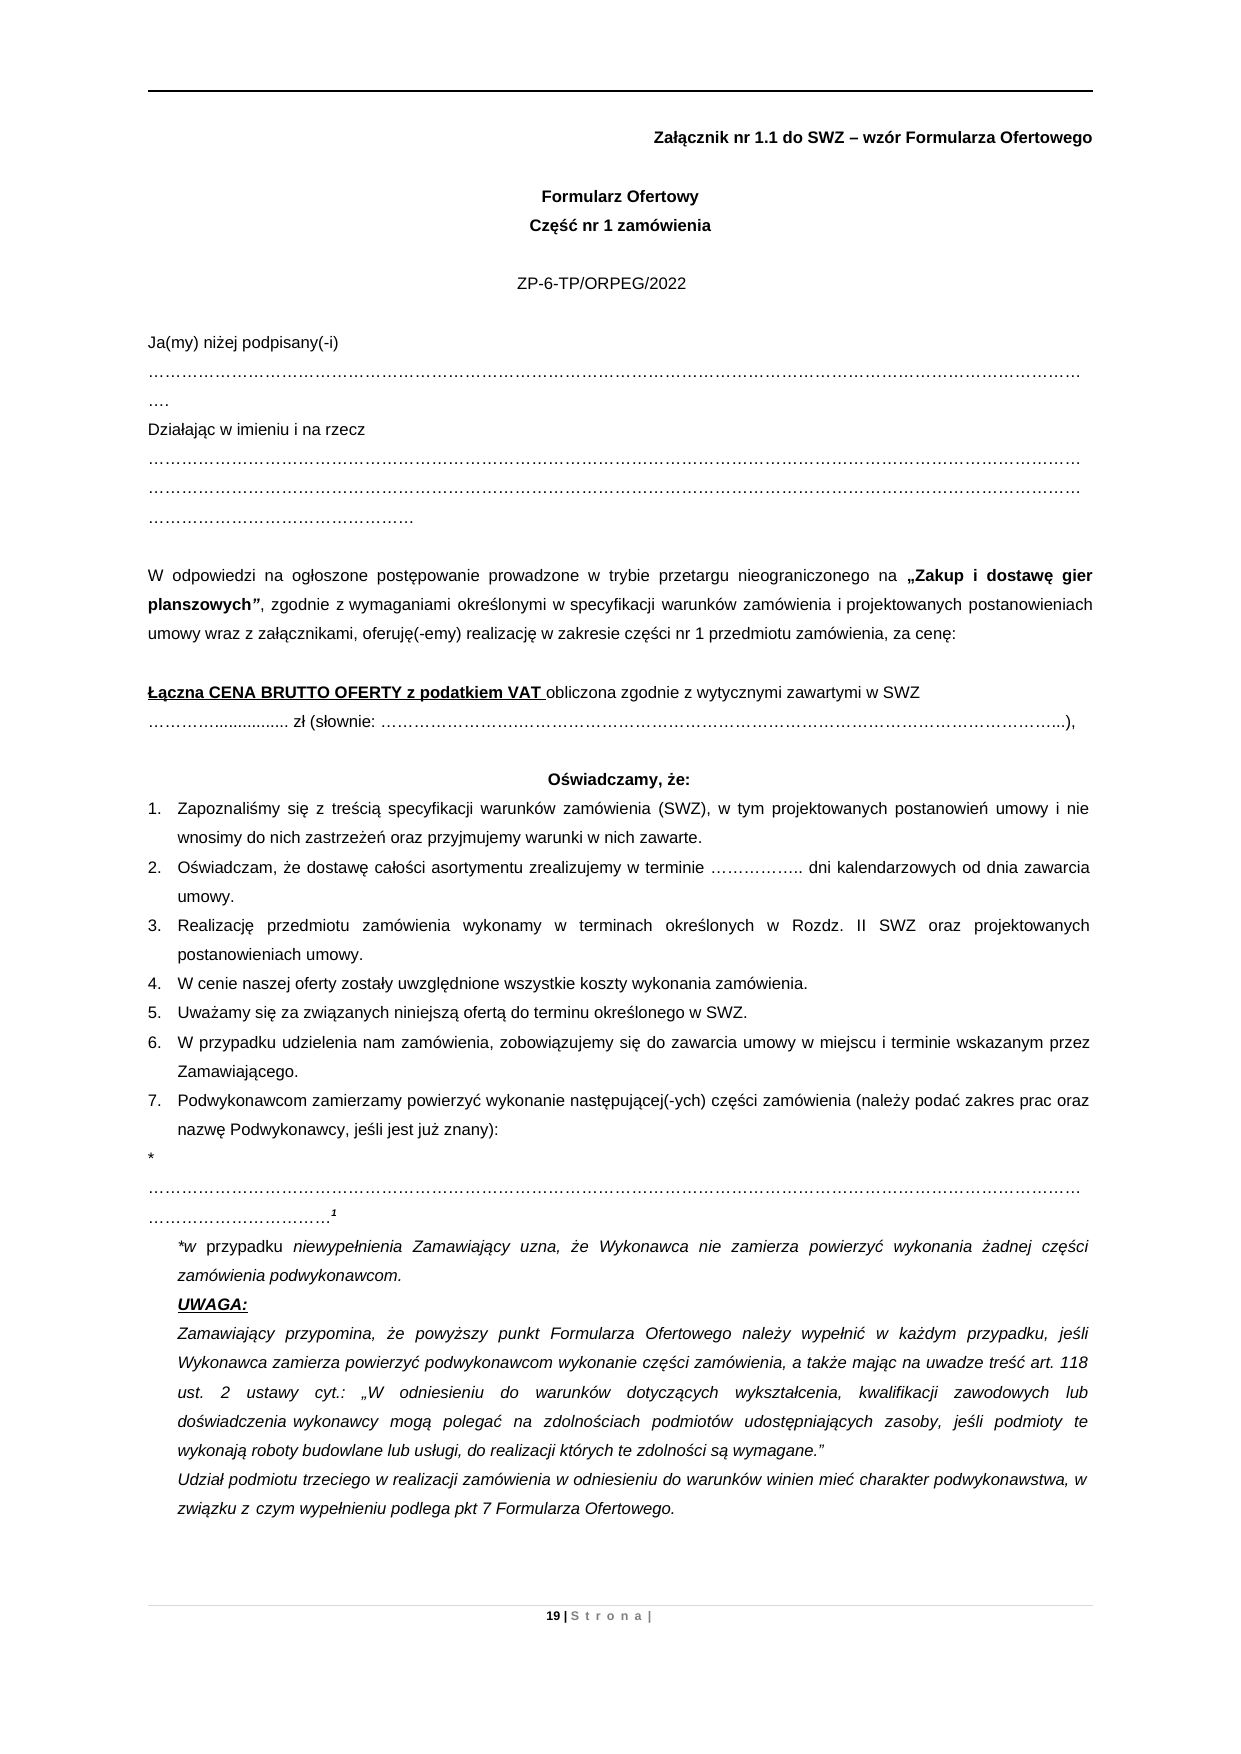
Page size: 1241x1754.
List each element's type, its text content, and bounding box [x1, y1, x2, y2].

list Uważamy się za związanych niniejszą ofertą do terminu określonego w SWZ. [148, 993, 1090, 1022]
list Realizację przedmiotu zamówienia wykonamy w terminach określonych w Rozdz. II SWZ oraz projektowanych postanowieniach umowy. [148, 906, 1090, 964]
list Zapoznaliśmy się z treścią specyfikacji warunków zamówienia (SWZ), w tym projektowanych postanowień umowy i nie wnosimy do nich zastrzeżeń oraz przyjmujemy warunki w nich zawarte. [148, 789, 1090, 847]
text …………................ zł (słownie: …………………….……………………………………………………………………………………...), [148, 702, 1093, 731]
text W odpowiedzi na ogłoszone postępowanie prowadzone w trybie przetargu nieograniczonego na „Zakup i dostawę gier planszowych”, zgodnie z wymaganiami określonymi w specyfikacji warunków zamówienia i projektowanych postanowieniach umowy wraz z załącznikami, oferuję(-emy) realizację w zakresie części nr 1 przedmiotu zamówienia, za cenę: [148, 556, 1093, 643]
text * …………………………………………………………………………………………………………………………………………………………………………………1 [148, 1139, 1090, 1227]
text Udział podmiotu trzeciego w realizacji zamówienia w odniesieniu do warunków winien mieć charakter podwykonawstwa, w związku z czym wypełnieniu podlega pkt 7 Formularza Ofertowego. [177, 1460, 1090, 1518]
text UWAGA: [177, 1285, 1090, 1314]
text *w przypadku niewypełnienia Zamawiający uzna, że Wykonawca nie zamierza powierzyć wykonania żadnej części zamówienia podwykonawcom. [177, 1227, 1090, 1285]
text Zamawiający przypomina, że powyższy punkt Formularza Ofertowego należy wypełnić w każdym przypadku, jeśli Wykonawca zamierza powierzyć podwykonawcom wykonanie części zamówienia, a także mając na uwadze treść art. 118 ust. 2 ustawy cyt.: „W odniesieniu do warunków dotyczących wykształcenia, kwalifikacji zawodowych lub doświadczenia wykonawcy mogą polegać na zdolnościach podmiotów udostępniających zasoby, jeśli podmioty te wykonają roboty budowlane lub usługi, do realizacji których te zdolności są wymagane.” [177, 1314, 1090, 1460]
list Oświadczam, że dostawę całości asortymentu zrealizujemy w terminie …………….. dni kalendarzowych od dnia zawarcia umowy. [148, 847, 1090, 906]
text Część nr 1 zamówienia [148, 206, 1093, 235]
text Oświadczamy, że: [148, 760, 1090, 789]
text ZP-6-TP/ORPEG/2022 [148, 264, 1093, 293]
text Łączna CENA BRUTTO OFERTY z podatkiem VAT obliczona zgodnie z wytycznymi zawartymi w SWZ [148, 672, 1094, 702]
list Podwykonawcom zamierzamy powierzyć wykonanie następującej(-ych) części zamówienia (należy podać zakres prac oraz nazwę Podwykonawcy, jeśli jest już znany): [148, 1081, 1090, 1139]
list W cenie naszej oferty zostały uwzględnione wszystkie koszty wykonania zamówienia. [148, 964, 1090, 993]
list W przypadku udzielenia nam zamówienia, zobowiązujemy się do zawarcia umowy w miejscu i terminie wskazanym przez Zamawiającego. [148, 1022, 1090, 1081]
text Ja(my) niżej podpisany(-i) ………………………………………………………………………………………………………………………………………………………. [148, 322, 1090, 410]
text ……………………………………………………………………………………………………………………………………………………………………………………………… [148, 468, 1090, 527]
text Załącznik nr 1.1 do SWZ – wzór Formularza Ofertowego [148, 118, 1093, 147]
text Działając w imieniu i na rzecz …………………………………………………………………………………………………………………………………………………… [148, 410, 1090, 468]
text Formularz Ofertowy [148, 177, 1093, 206]
